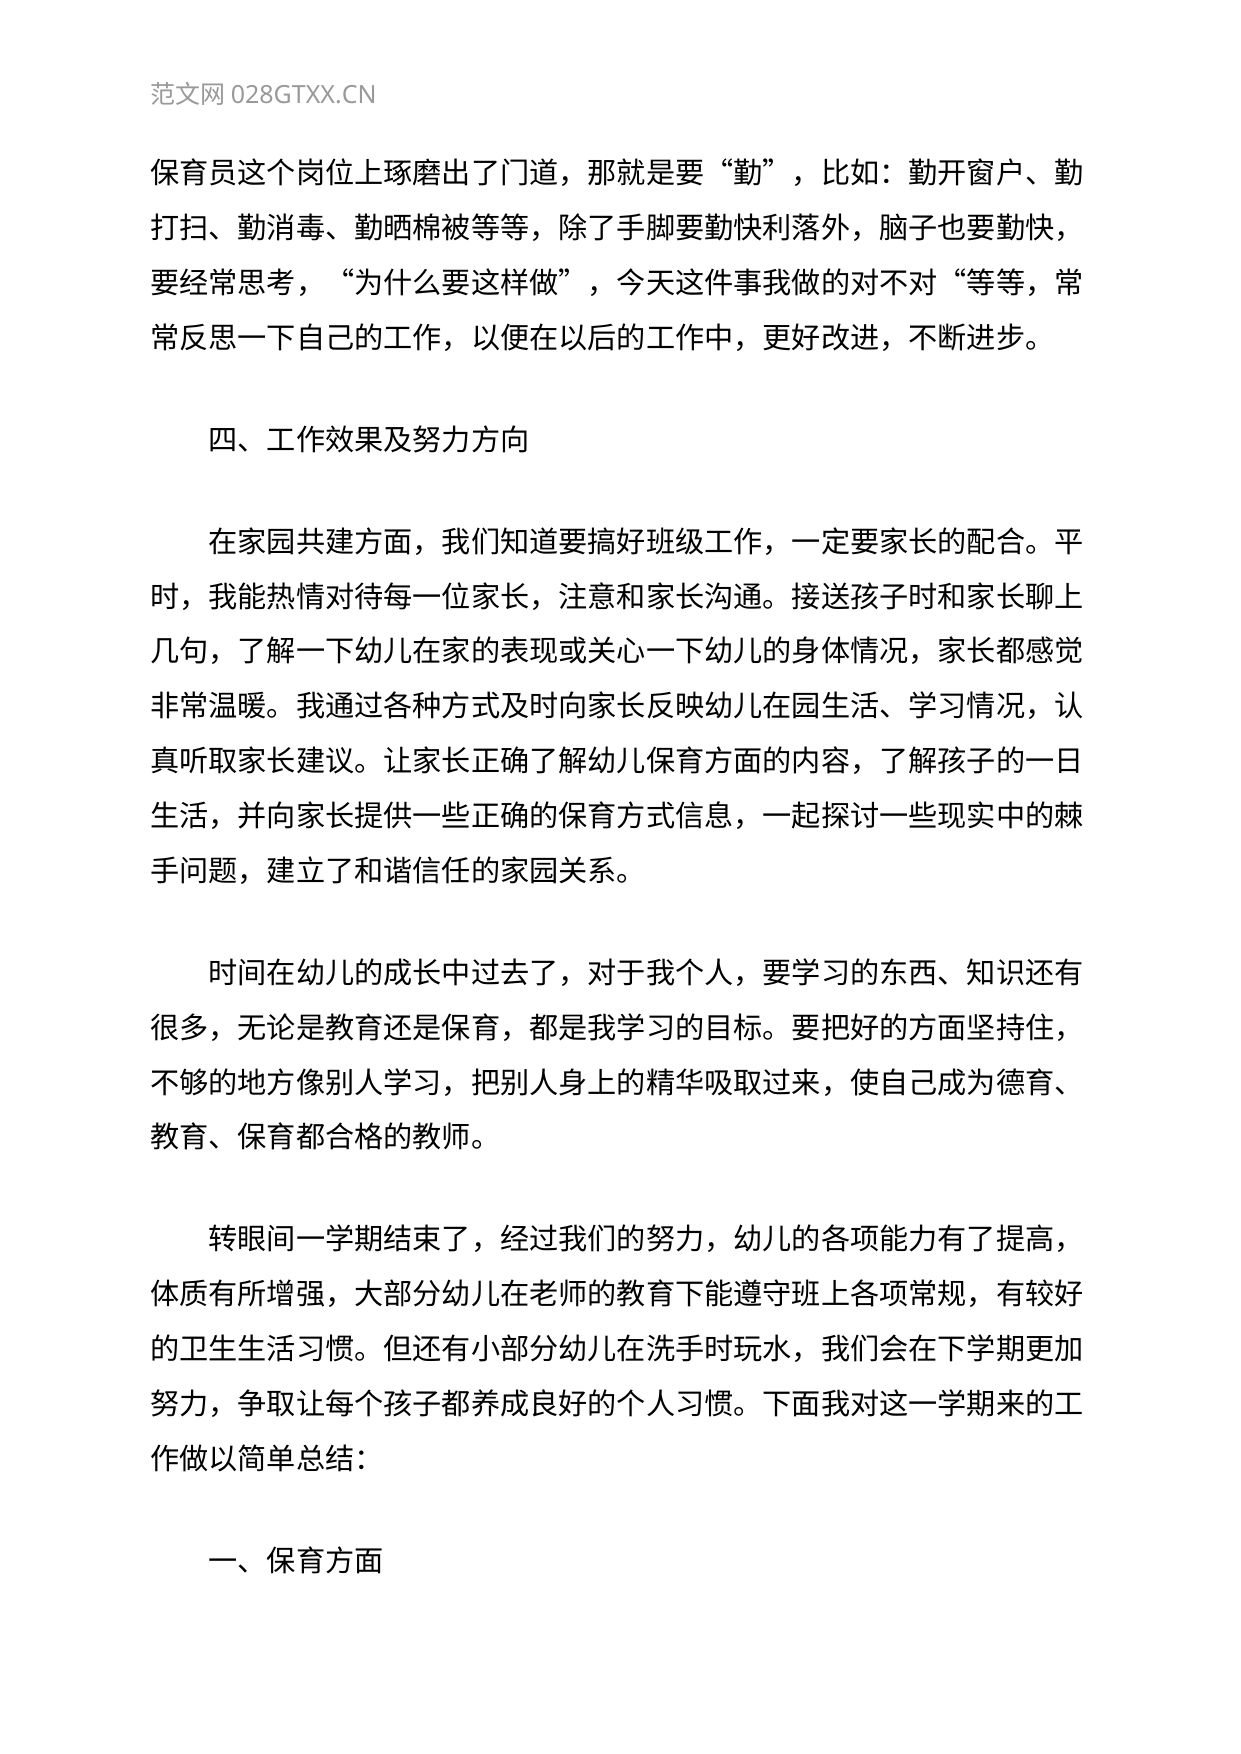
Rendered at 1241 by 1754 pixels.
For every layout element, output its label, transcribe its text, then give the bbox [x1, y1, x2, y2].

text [150, 150, 1090, 357]
text 一、保育方面 [150, 1537, 1090, 1579]
text 时间在幼儿的成长中过去了，对于我个人，要学习的东西、知识还有很多，无论是教育还是保育，都是我学习的目标。要把好的方面坚持住，不够的地方像别人学习，把别人身上的精华吸取过来，使自己成为德育、教育、保育都合格的教师。 [150, 949, 1090, 1156]
text 转眼间一学期结束了，经过我们的努力，幼儿的各项能力有了提高，体质有所增强，大部分幼儿在老师的教育下能遵守班上各项常规，有较好的卫生生活习惯。但还有小部分幼儿在洗手时玩水，我们会在下学期更加努力，争取让每个孩子都养成良好的个人习惯。下面我对这一学期来的工作做以简单总结： [150, 1216, 1090, 1478]
text 四、工作效果及努力方向 [150, 416, 1090, 459]
text 在家园共建方面，我们知道要搞好班级工作，一定要家长的配合。平时，我能热情对待每一位家长，注意和家长沟通。接送孩子时和家长聊上几句，了解一下幼儿在家的表现或关心一下幼儿的身体情况，家长都感觉非常温暖。我通过各种方式及时向家长反映幼儿在园生活、学习情况，认真听取家长建议。让家长正确了解幼儿保育方面的内容，了解孩子的一日生活，并向家长提供一些正确的保育方式信息，一起探讨一些现实中的棘手问题，建立了和谐信任的家园关系。 [150, 518, 1090, 890]
